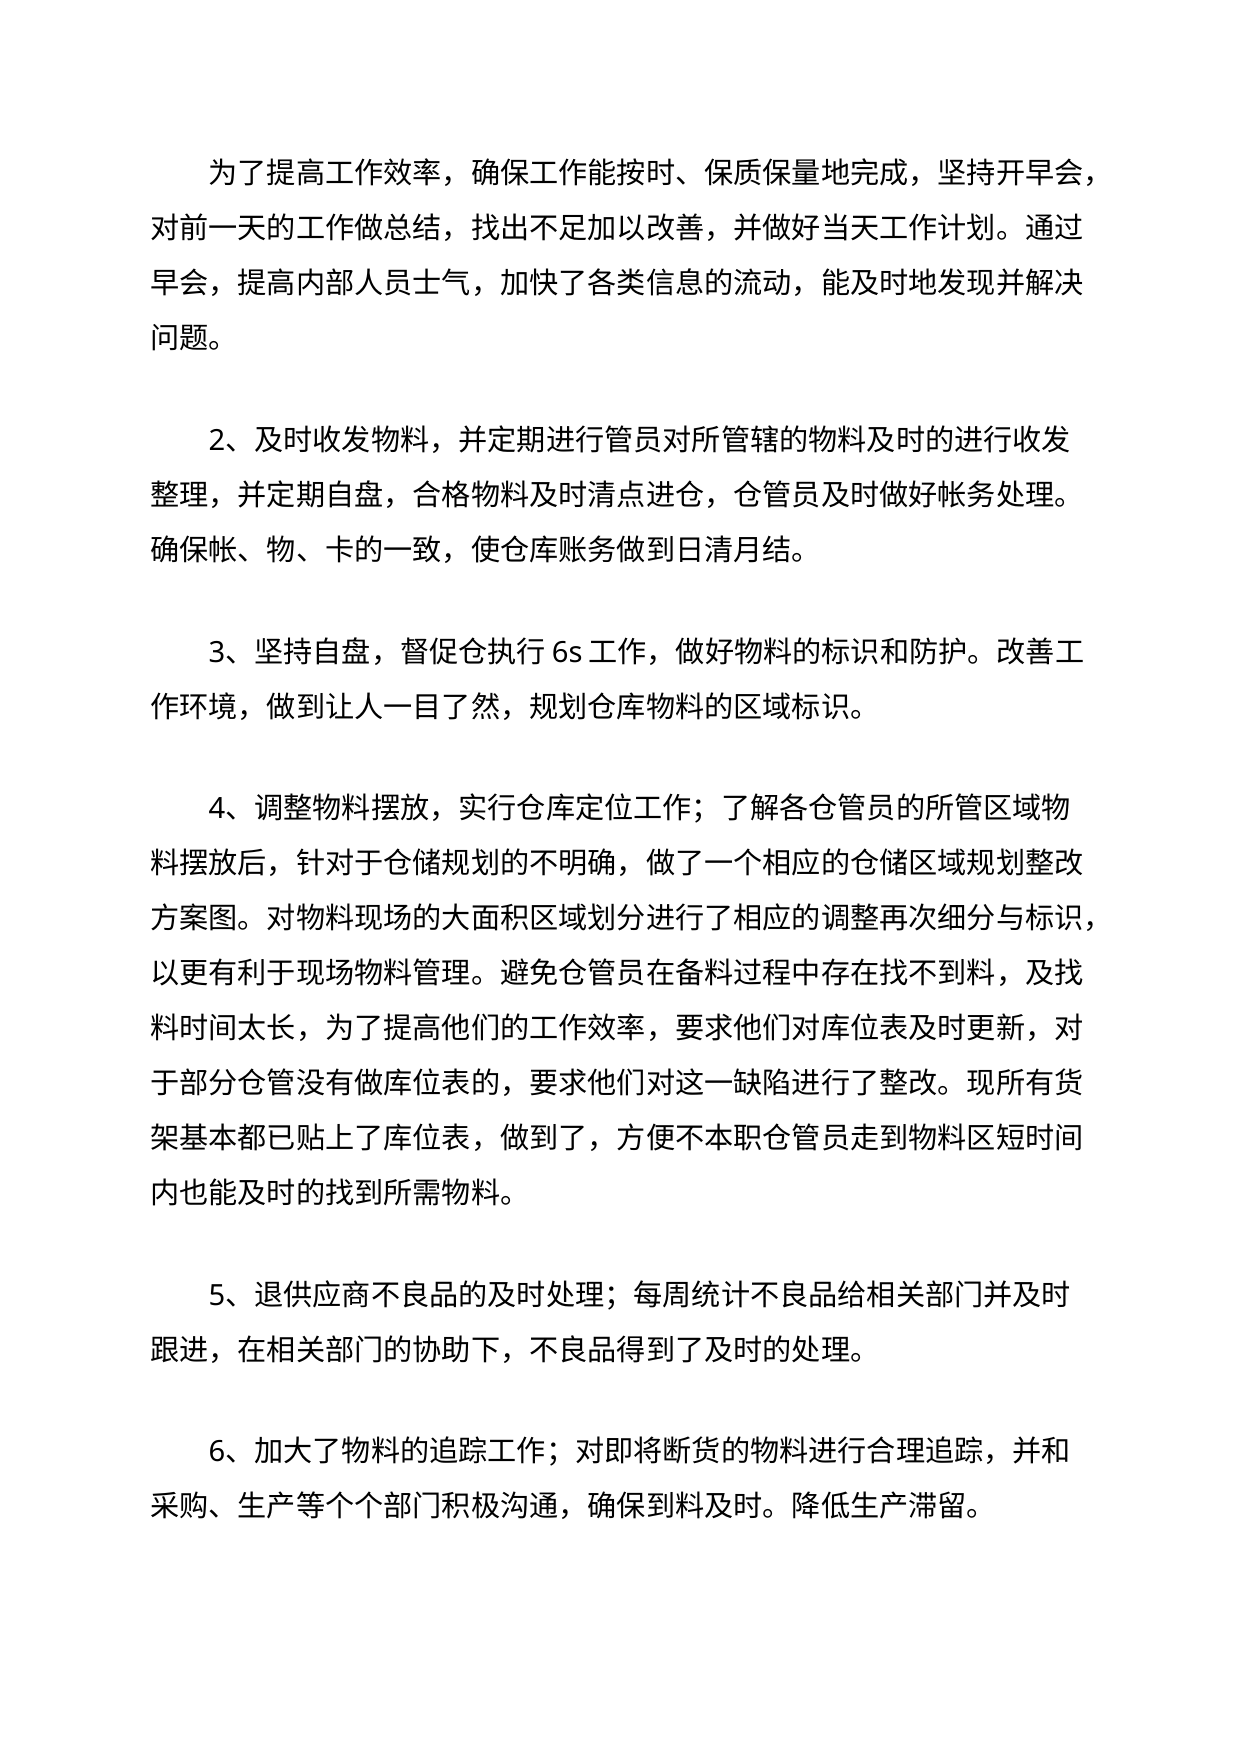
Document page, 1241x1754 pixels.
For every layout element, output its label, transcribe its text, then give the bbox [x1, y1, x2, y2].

text 3、坚持自盘，督促仓执行6s工作，做好物料的标识和防护。改善工作环境，做到让人一目了然，规划仓库物料的区域标识。 [150, 628, 1090, 725]
text 为了提高工作效率，确保工作能按时、保质保量地完成，坚持开早会，对前一天的工作做总结，找出不足加以改善，并做好当天工作计划。通过早会，提高内部人员士气，加快了各类信息的流动，能及时地发现并解决问题。 [150, 150, 1090, 357]
text 2、及时收发物料，并定期进行管员对所管辖的物料及时的进行收发整理，并定期自盘，合格物料及时清点进仓，仓管员及时做好帐务处理。确保帐、物、卡的一致，使仓库账务做到日清月结。 [150, 416, 1090, 569]
text 5、退供应商不良品的及时处理；每周统计不良品给相关部门并及时跟进，在相关部门的协助下，不良品得到了及时的处理。 [150, 1271, 1090, 1368]
text 6、加大了物料的追踪工作；对即将断货的物料进行合理追踪，并和采购、生产等个个部门积极沟通，确保到料及时。降低生产滞留。 [150, 1428, 1090, 1525]
text 4、调整物料摆放，实行仓库定位工作；了解各仓管员的所管区域物料摆放后，针对于仓储规划的不明确，做了一个相应的仓储区域规划整改方案图。对物料现场的大面积区域划分进行了相应的调整再次细分与标识，以更有利于现场物料管理。避免仓管员在备料过程中存在找不到料，及找料时间太长，为了提高他们的工作效率，要求他们对库位表及时更新，对于部分仓管没有做库位表的，要求他们对这一缺陷进行了整改。现所有货架基本都已贴上了库位表，做到了，方便不本职仓管员走到物料区短时间内也能及时的找到所需物料。 [150, 785, 1090, 1212]
